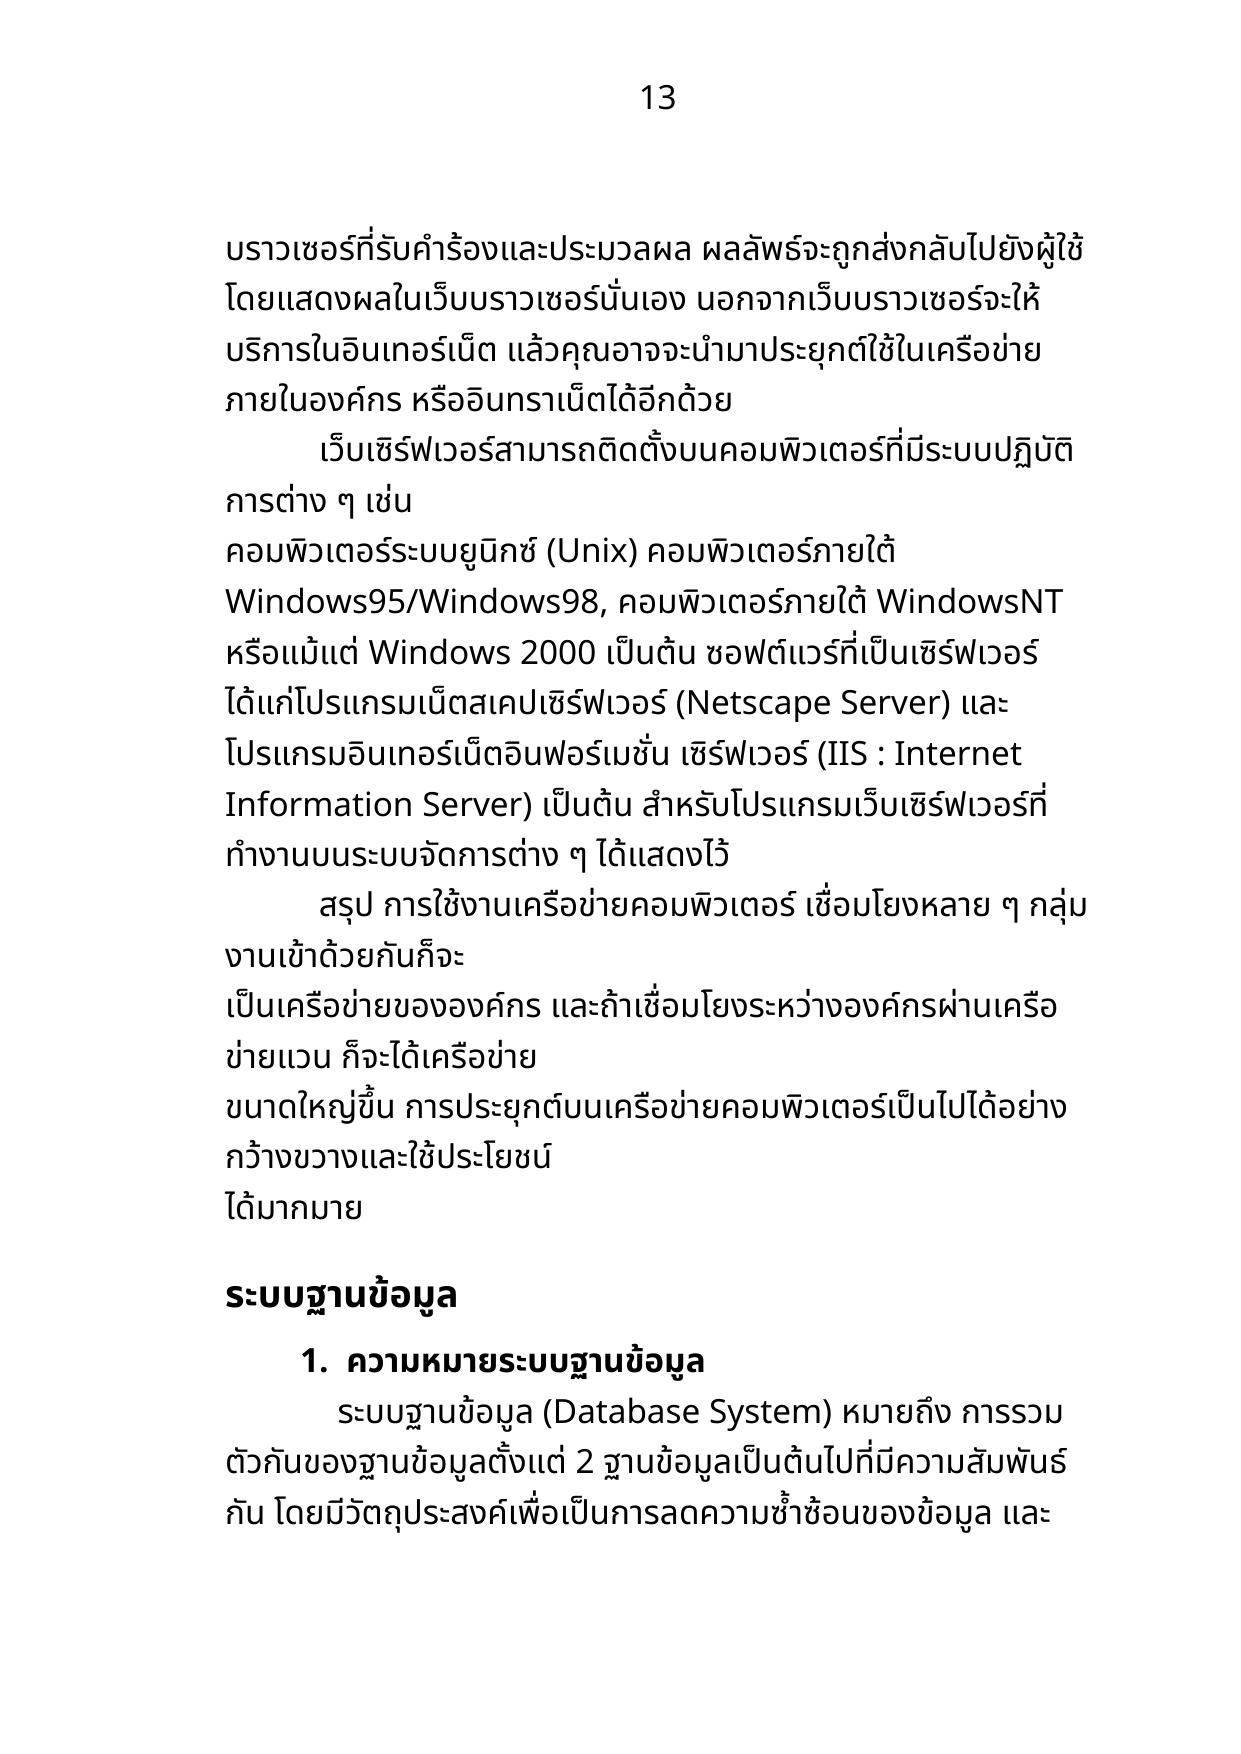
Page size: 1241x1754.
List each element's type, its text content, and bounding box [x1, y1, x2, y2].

text สรุป การใช้งานเครือข่ายคอมพิวเตอร์ เชื่อมโยงหลาย ๆ กลุ่มงานเข้าด้วยกันก็จะ [225, 881, 1090, 982]
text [225, 1387, 1090, 1539]
text 1. ความหมายระบบฐานข้อมูล [225, 1337, 1090, 1387]
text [225, 225, 1090, 426]
text คอมพิวเตอร์ระบบยูนิกซ์ (Unix) คอมพิวเตอร์ภายใต้ Windows95/Windows98, คอมพิวเตอร์ภายใต้ WindowsNT หรือแม้แต่ Windows 2000 เป็นต้น ซอฟต์แวร์ที่เป็นเซิร์ฟเวอร์ได้แก่โปรแกรมเน็ตสเคปเซิร์ฟเวอร์ (Netscape Server) และโปรแกรมอินเทอร์เน็ตอินฟอร์เมชั่น เซิร์ฟเวอร์ (IIS : Internet Information Server) เป็นต้น สำหรับโปรแกรมเว็บเซิร์ฟเวอร์ที่ทำงานบนระบบจัดการต่าง ๆ ได้แสดงไว้ [225, 527, 1090, 881]
text ขนาดใหญ่ขึ้น การประยุกต์บนเครือข่ายคอมพิวเตอร์เป็นไปได้อย่างกว้างขวางและใช้ประโยชน์ [225, 1083, 1090, 1184]
text ระบบฐานข้อมูล [225, 1268, 1090, 1324]
text เว็บเซิร์ฟเวอร์สามารถติดตั้งบนคอมพิวเตอร์ที่มีระบบปฏิบัติการต่าง ๆ เช่น [225, 426, 1090, 527]
text เป็นเครือข่ายขององค์กร และถ้าเชื่อมโยงระหว่างองค์กรผ่านเครือข่ายแวน ก็จะได้เครือข่าย [225, 982, 1090, 1083]
text ได้มากมาย [225, 1184, 1090, 1234]
